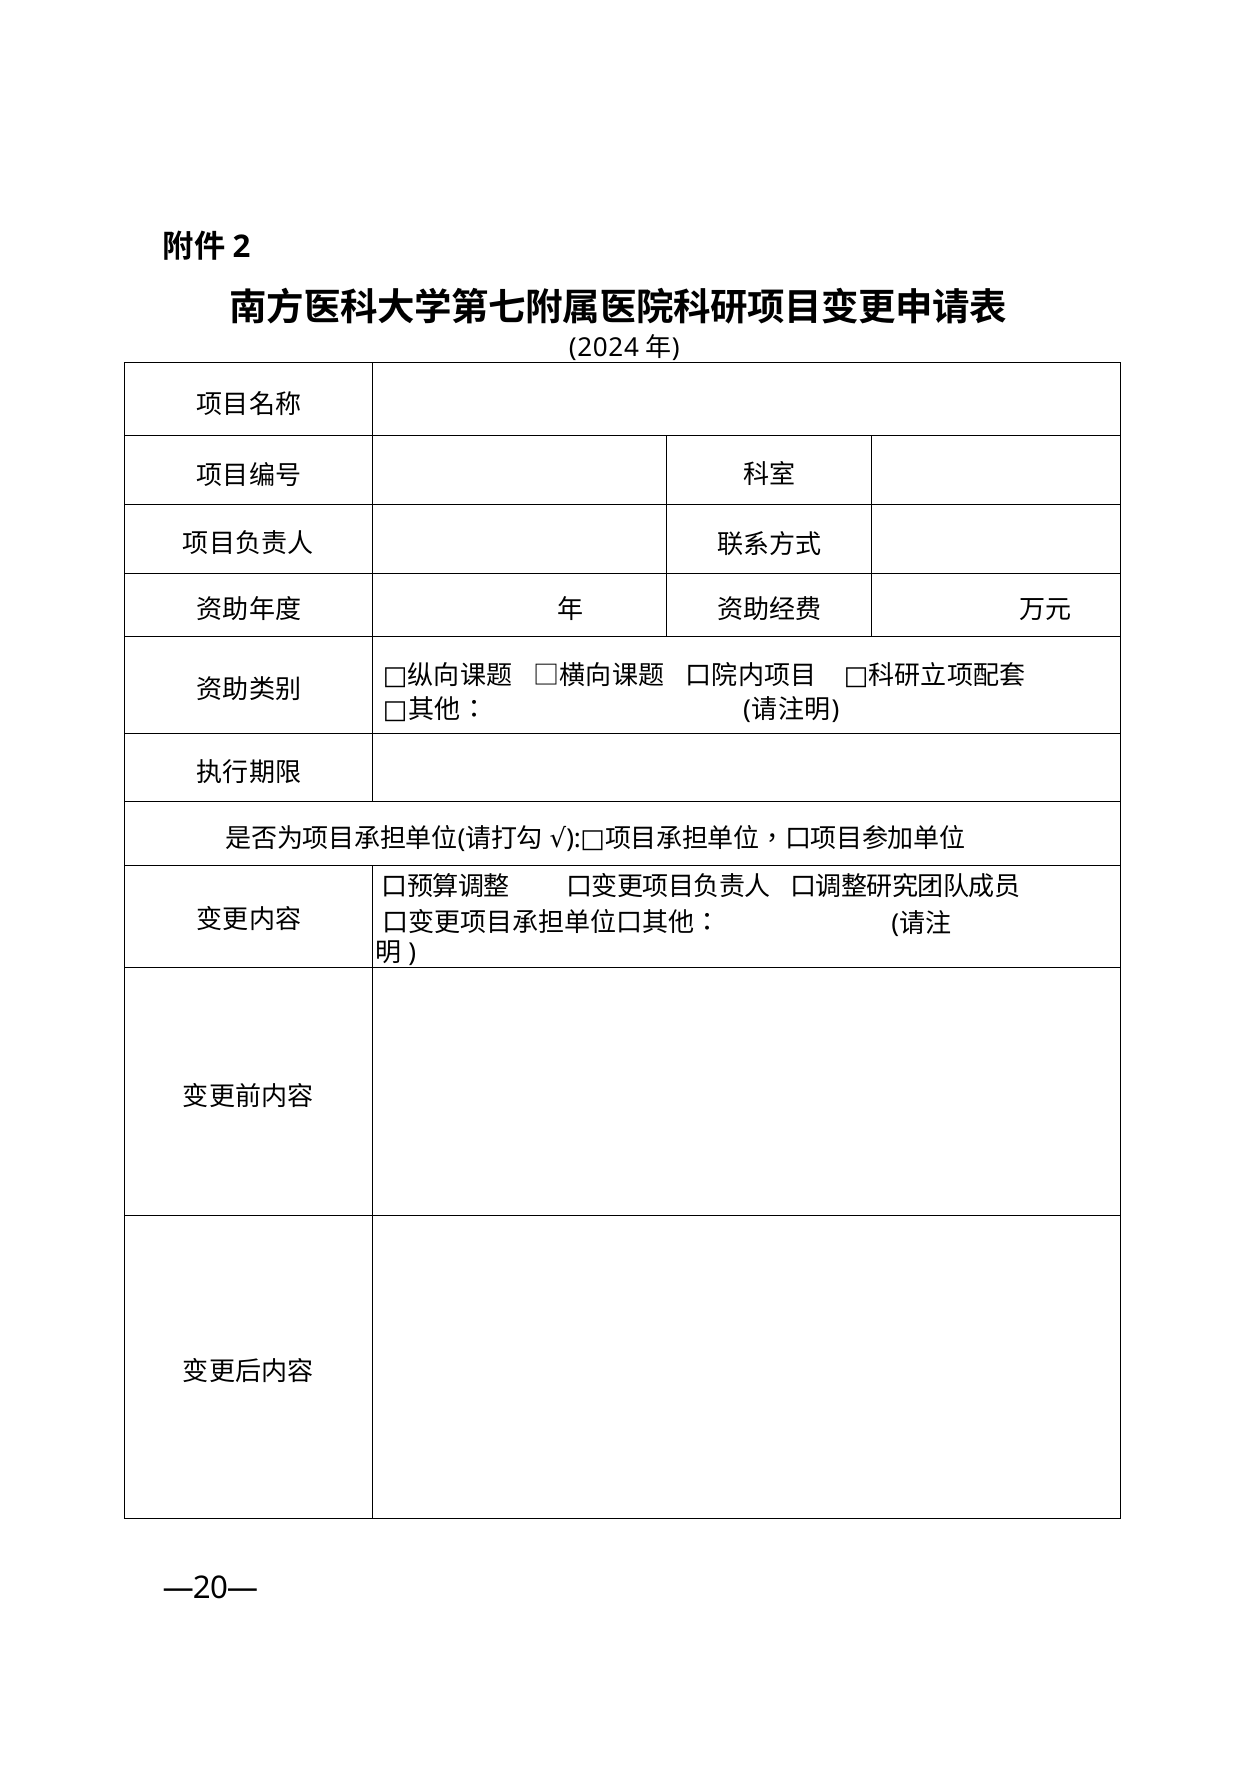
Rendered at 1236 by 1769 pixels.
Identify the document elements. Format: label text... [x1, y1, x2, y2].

table_cell [373, 505, 666, 573]
table_cell 资助类别 [125, 637, 372, 733]
table_cell [373, 968, 1120, 1214]
table_cell [872, 436, 1120, 504]
table_cell 项目负责人 [125, 505, 372, 573]
table_cell □纵向课题 □横向课题 口院内项目 □科研立项配套 □其他： (请注明) [373, 637, 1120, 733]
table_cell [373, 734, 1120, 801]
table_cell 是否为项目承担单位(请打勾 √):□项目承担单位，口项目参加单位 [125, 802, 1120, 865]
table_header 项目名称 [125, 363, 372, 435]
table_cell 科室 [667, 436, 871, 504]
table_cell [373, 1216, 1120, 1518]
table_cell 资助年度 [125, 574, 372, 636]
table_cell 执行期限 [125, 734, 372, 801]
table_cell 变更前内容 [125, 968, 372, 1214]
table_cell [872, 505, 1120, 573]
table_cell 万元 [872, 574, 1120, 636]
table_cell 口预算调整 口变更项目负责人 口调整研究团队成员 口变更项目承担单位口其他： (请注 明 ) [373, 866, 1120, 967]
table_cell 变更后内容 [125, 1216, 372, 1518]
table_cell 联系方式 [667, 505, 871, 573]
table_cell [373, 436, 666, 504]
text 附件2 [162, 226, 1121, 265]
text (2024年) [568, 333, 1121, 362]
table_cell 资助经费 [667, 574, 871, 636]
table_cell 项目编号 [125, 436, 372, 504]
table_cell 年 [373, 574, 666, 636]
text 南方医科大学第七附属医院科研项目变更申请表 [229, 283, 1121, 329]
table_cell 变更内容 [125, 866, 372, 967]
table_header [373, 363, 1120, 435]
